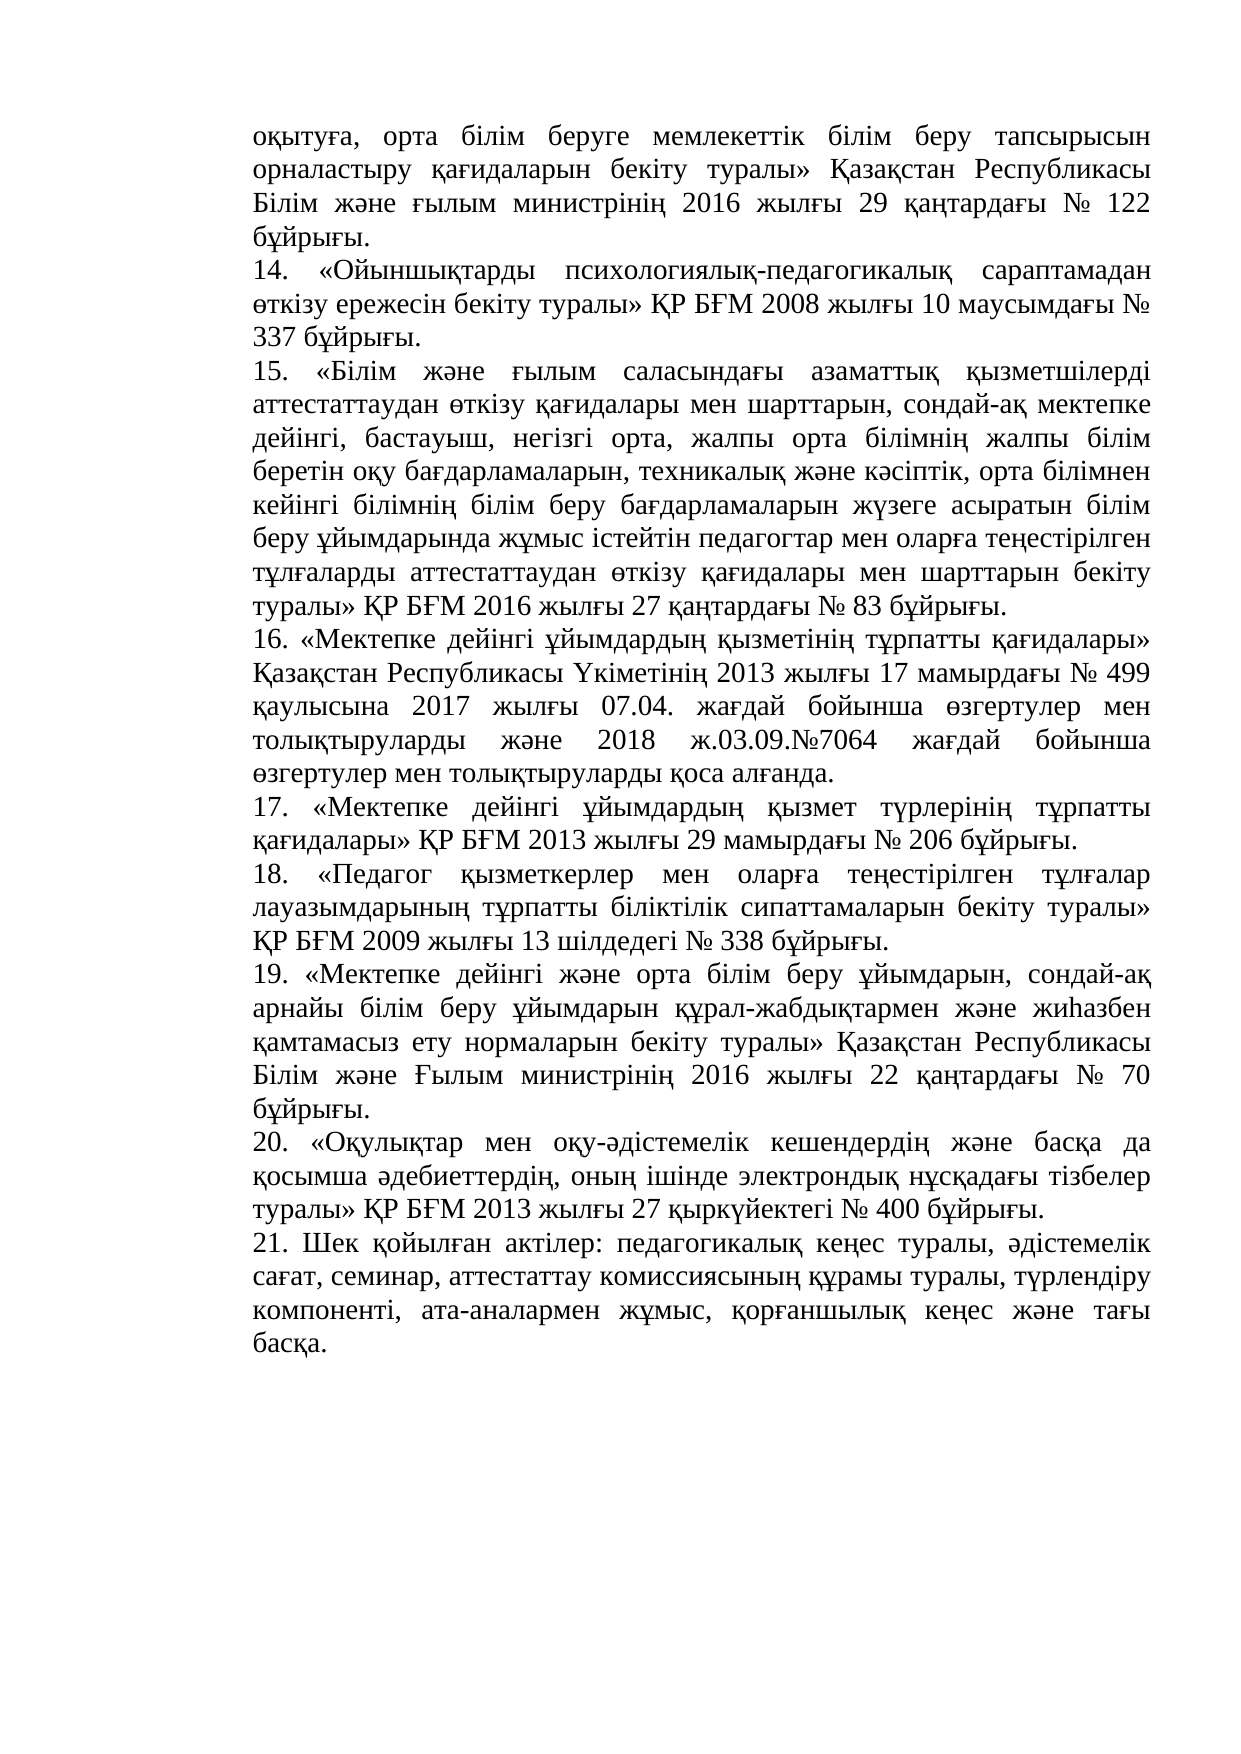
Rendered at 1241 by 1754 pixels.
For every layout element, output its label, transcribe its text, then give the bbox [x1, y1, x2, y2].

list 17. «Мектепке дейінгі ұйымдардың қызмет түрлерінің тұрпатты қағидалары» ҚР БҒМ 2013 жылғы 29 мамырдағы № 206 бұйрығы. [252, 789, 1152, 856]
list 15. «Білім және ғылым саласындағы азаматтық қызметшілерді аттестаттаудан өткізу қағидалары мен шарттарын, сондай-ақ мектепке дейінгі, бастауыш, негізгі орта, жалпы орта білімнің жалпы білім беретін оқу бағдарламаларын, техникалық және кәсіптік, орта білімнен кейінгі білімнің білім беру бағдарламаларын жүзеге асыратын білім беру ұйымдарында жұмыс істейтін педагогтар мен оларға теңестірілген тұлғаларды аттестаттаудан өткізу қағидалары мен шарттарын бекіту туралы» ҚР БҒМ 2016 жылғы 27 қаңтардағы № 83 бұйрығы. [252, 353, 1152, 621]
list 18. «Педагог қызметкерлер мен оларға теңестірілген тұлғалар лауазымдарының тұрпатты біліктілік сипаттамаларын бекіту туралы» ҚР БҒМ 2009 жылғы 13 шілдедегі № 338 бұйрығы. [252, 856, 1152, 957]
list 21. Шек қойылған актілер: педагогикалық кеңес туралы, әдістемелік сағат, семинар, аттестаттау комиссиясының құрамы туралы, түрлендіру компоненті, ата-аналармен жұмыс, қорғаншылық кеңес және тағы басқа. [252, 1225, 1152, 1359]
list 14. «Ойыншықтарды психологиялық-педагогикалық сараптамадан өткізу ережесін бекіту туралы» ҚР БҒМ 2008 жылғы 10 маусымдағы № 337 бұйрығы. [252, 252, 1152, 353]
list 16. «Мектепке дейінгі ұйымдардың қызметінің тұрпатты қағидалары» Қазақстан Республикасы Үкіметінің 2013 жылғы 17 мамырдағы № 499 қаулысына 2017 жылғы 07.04. жағдай бойынша өзгертулер мен толықтыруларды және 2018 ж.03.09.№7064 жағдай бойынша өзгертулер мен толықтыруларды қоса алғанда. [252, 621, 1152, 789]
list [252, 118, 1152, 252]
list 19. «Мектепке дейінгі және орта білім беру ұйымдарын, сондай-ақ арнайы білім беру ұйымдарын құрал-жабдықтармен және жиһазбен қамтамасыз ету нормаларын бекіту туралы» Қазақстан Республикасы Білім және Ғылым министрінің 2016 жылғы 22 қаңтардағы № 70 бұйрығы. [252, 957, 1152, 1124]
list 20. «Оқулықтар мен оқу-әдістемелік кешендердің және басқа да қосымша әдебиеттердің, оның ішінде электрондық нұсқадағы тізбелер туралы» ҚР БҒМ 2013 жылғы 27 қыркүйектегі № 400 бұйрығы. [252, 1124, 1152, 1225]
